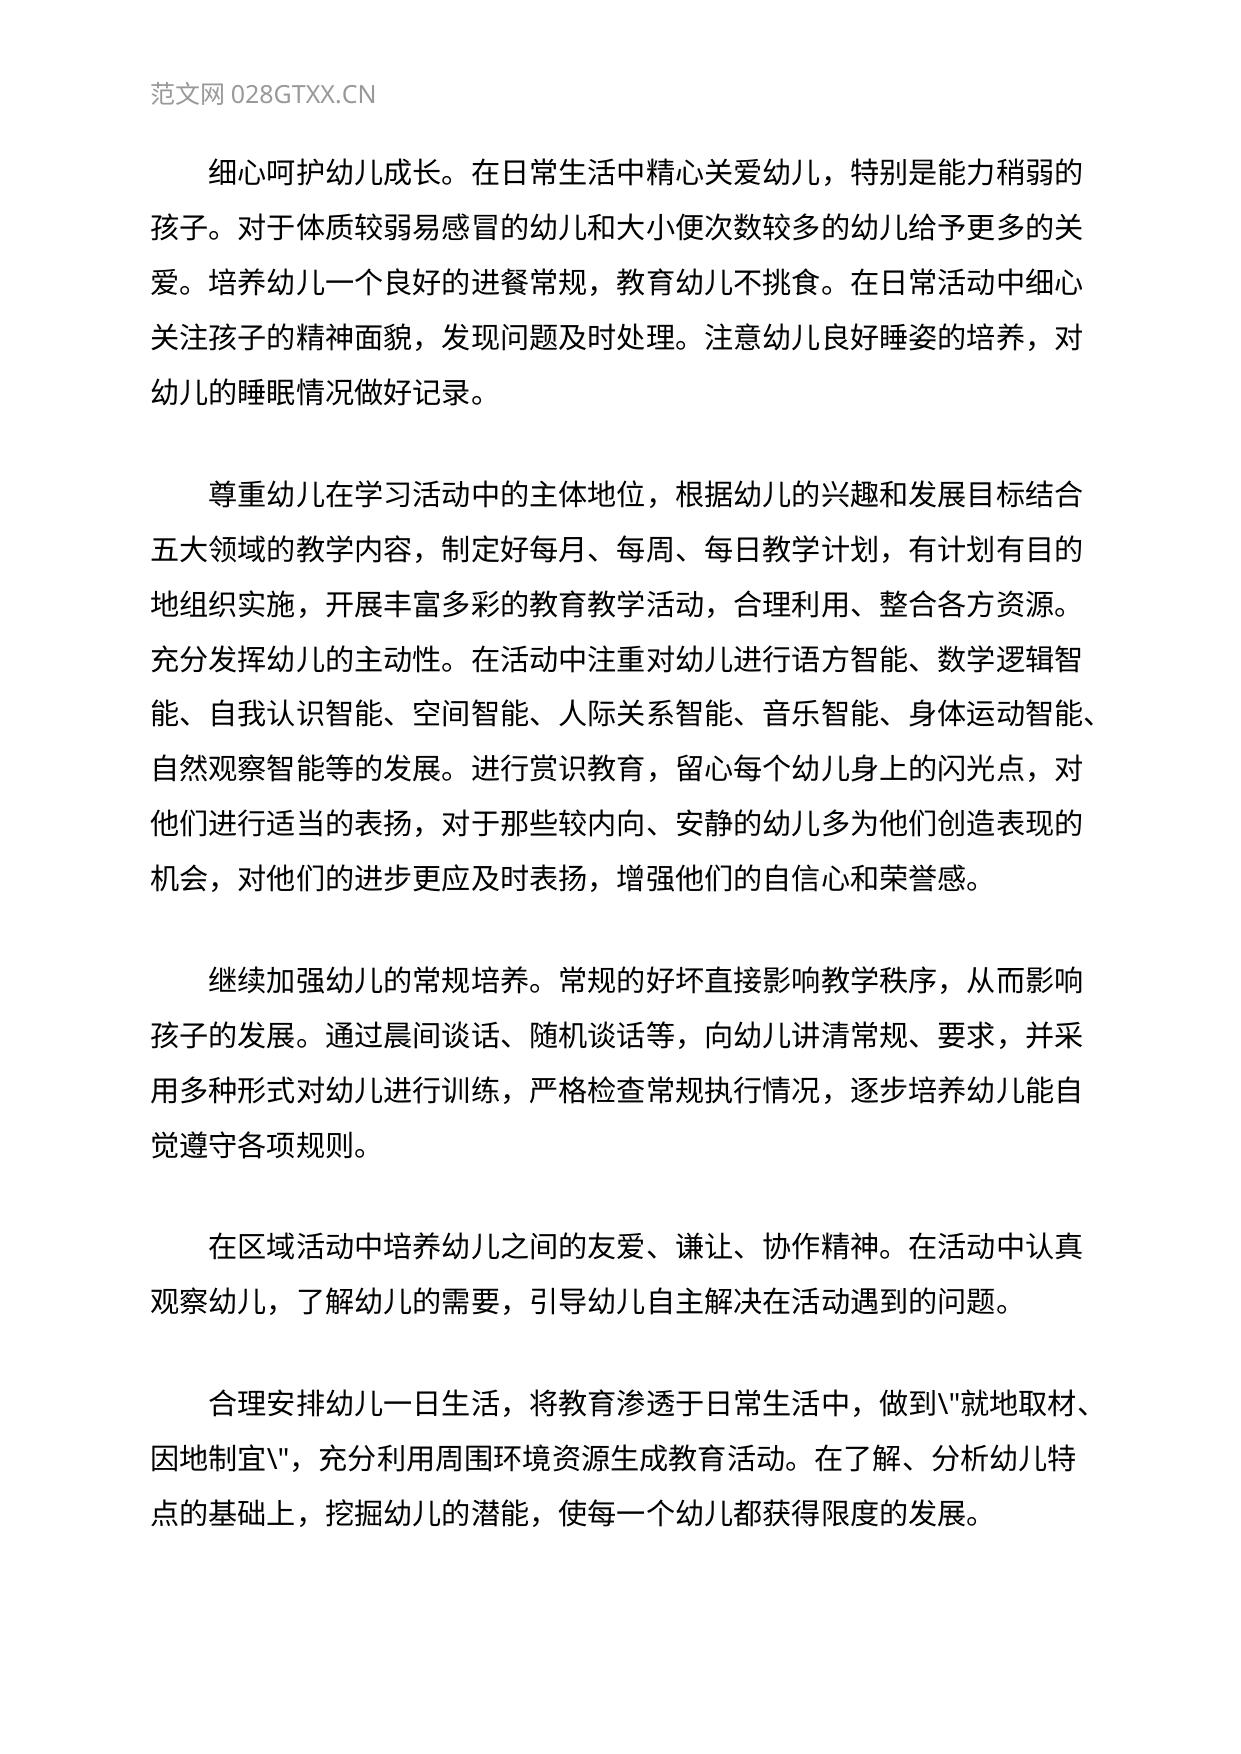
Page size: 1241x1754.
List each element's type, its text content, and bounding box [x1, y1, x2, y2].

text 尊重幼儿在学习活动中的主体地位，根据幼儿的兴趣和发展目标结合五大领域的教学内容，制定好每月、每周、每日教学计划，有计划有目的地组织实施，开展丰富多彩的教育教学活动，合理利用、整合各方资源。充分发挥幼儿的主动性。在活动中注重对幼儿进行语方智能、数学逻辑智能、自我认识智能、空间智能、人际关系智能、音乐智能、身体运动智能、自然观察智能等的发展。进行赏识教育，留心每个幼儿身上的闪光点，对他们进行适当的表扬，对于那些较内向、安静的幼儿多为他们创造表现的机会，对他们的进步更应及时表扬，增强他们的自信心和荣誉感。 [150, 471, 1090, 898]
text 继续加强幼儿的常规培养。常规的好坏直接影响教学秩序，从而影响孩子的发展。通过晨间谈话、随机谈话等，向幼儿讲清常规、要求，并采用多种形式对幼儿进行训练，严格检查常规执行情况，逐步培养幼儿能自觉遵守各项规则。 [150, 957, 1090, 1164]
text 在区域活动中培养幼儿之间的友爱、谦让、协作精神。在活动中认真观察幼儿，了解幼儿的需要，引导幼儿自主解决在活动遇到的问题。 [150, 1224, 1090, 1321]
text 细心呵护幼儿成长。在日常生活中精心关爱幼儿，特别是能力稍弱的孩子。对于体质较弱易感冒的幼儿和大小便次数较多的幼儿给予更多的关爱。培养幼儿一个良好的进餐常规，教育幼儿不挑食。在日常活动中细心关注孩子的精神面貌，发现问题及时处理。注意幼儿良好睡姿的培养，对幼儿的睡眠情况做好记录。 [150, 150, 1090, 412]
text 合理安排幼儿一日生活，将教育渗透于日常生活中，做到\"就地取材、因地制宜\"，充分利用周围环境资源生成教育活动。在了解、分析幼儿特点的基础上，挖掘幼儿的潜能，使每一个幼儿都获得限度的发展。 [150, 1381, 1090, 1533]
